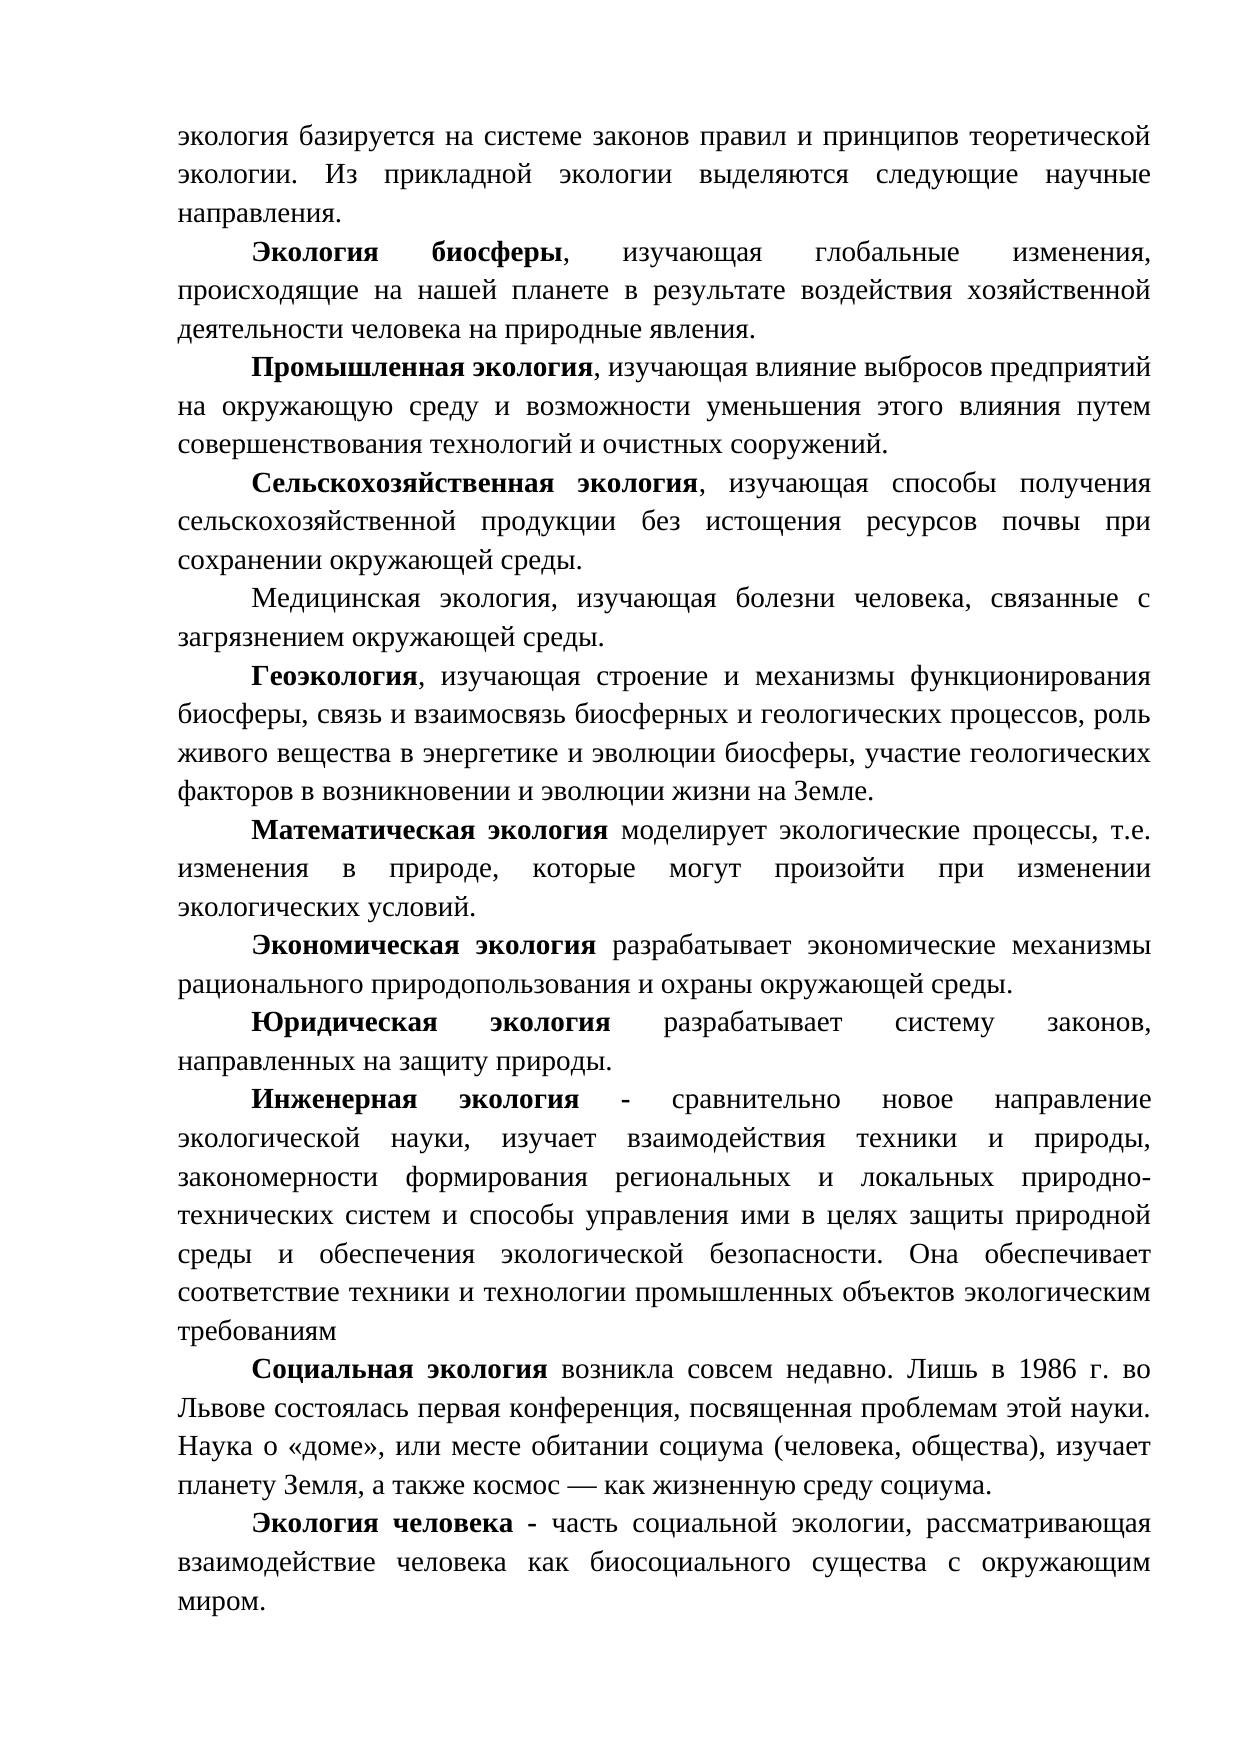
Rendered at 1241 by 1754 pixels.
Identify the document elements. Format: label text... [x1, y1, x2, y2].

text Математическая экология моделирует экологические процессы, т.е. изменения в природе, которые могут произойти при изменении экологических условий. [177, 812, 1152, 922]
text Геоэкология, изучающая строение и механизмы функционирования биосферы, связь и взаимосвязь биосферных и геологических процессов, роль живого вещества в энергетике и эволюции биосферы, участие геологических факторов в возникновении и эволюции жизни на Земле. [177, 658, 1152, 807]
text Экология биосферы, изучающая глобальные изменения, происходящие на нашей планете в результате воздействия хозяйственной деятельности человека на природные явления. [177, 234, 1152, 344]
text Экономическая экология разрабатывает экономические механизмы рационального природопользования и охраны окружающей среды. [177, 927, 1152, 999]
text Промышленная экология, изучающая влияние выбросов предприятий на окружающую среду и возможности уменьшения этого влияния путем совершенствования технологий и очистных сооружений. [177, 349, 1152, 460]
text Медицинская экология, изучающая болезни человека, связанные с загрязнением окружающей среды. [177, 581, 1152, 653]
text Юридическая экология разрабатывает систему законов, направленных на защиту природы. [177, 1004, 1152, 1077]
text Социальная экология возникла совсем недавно. Лишь в 1986 г. во Львове состоялась первая конференция, посвященная проблемам этой науки. Наука о «доме», или месте обитании социума (человека, общества), изучает планету Земля, а также космос — как жизненную среду социума. [177, 1351, 1152, 1501]
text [177, 118, 1152, 229]
text Экология человека - часть социальной экологии, рассматривающая взаимодействие человека как биосоциального существа с окружающим миром. [177, 1506, 1152, 1616]
text Сельскохозяйственная экология, изучающая способы получения сельскохозяйственной продукции без истощения ресурсов почвы при сохранении окружающей среды. [177, 465, 1152, 576]
text Инженерная экология - сравнительно новое направление экологической науки, изучает взаимодействия техники и природы, закономерности формирования региональных и локальных природно- технических систем и способы управления ими в целях защиты природной среды и обеспечения экологической безопасности. Она обеспечивает соответствие техники и технологии промышленных объектов экологическим требованиям [177, 1082, 1152, 1346]
